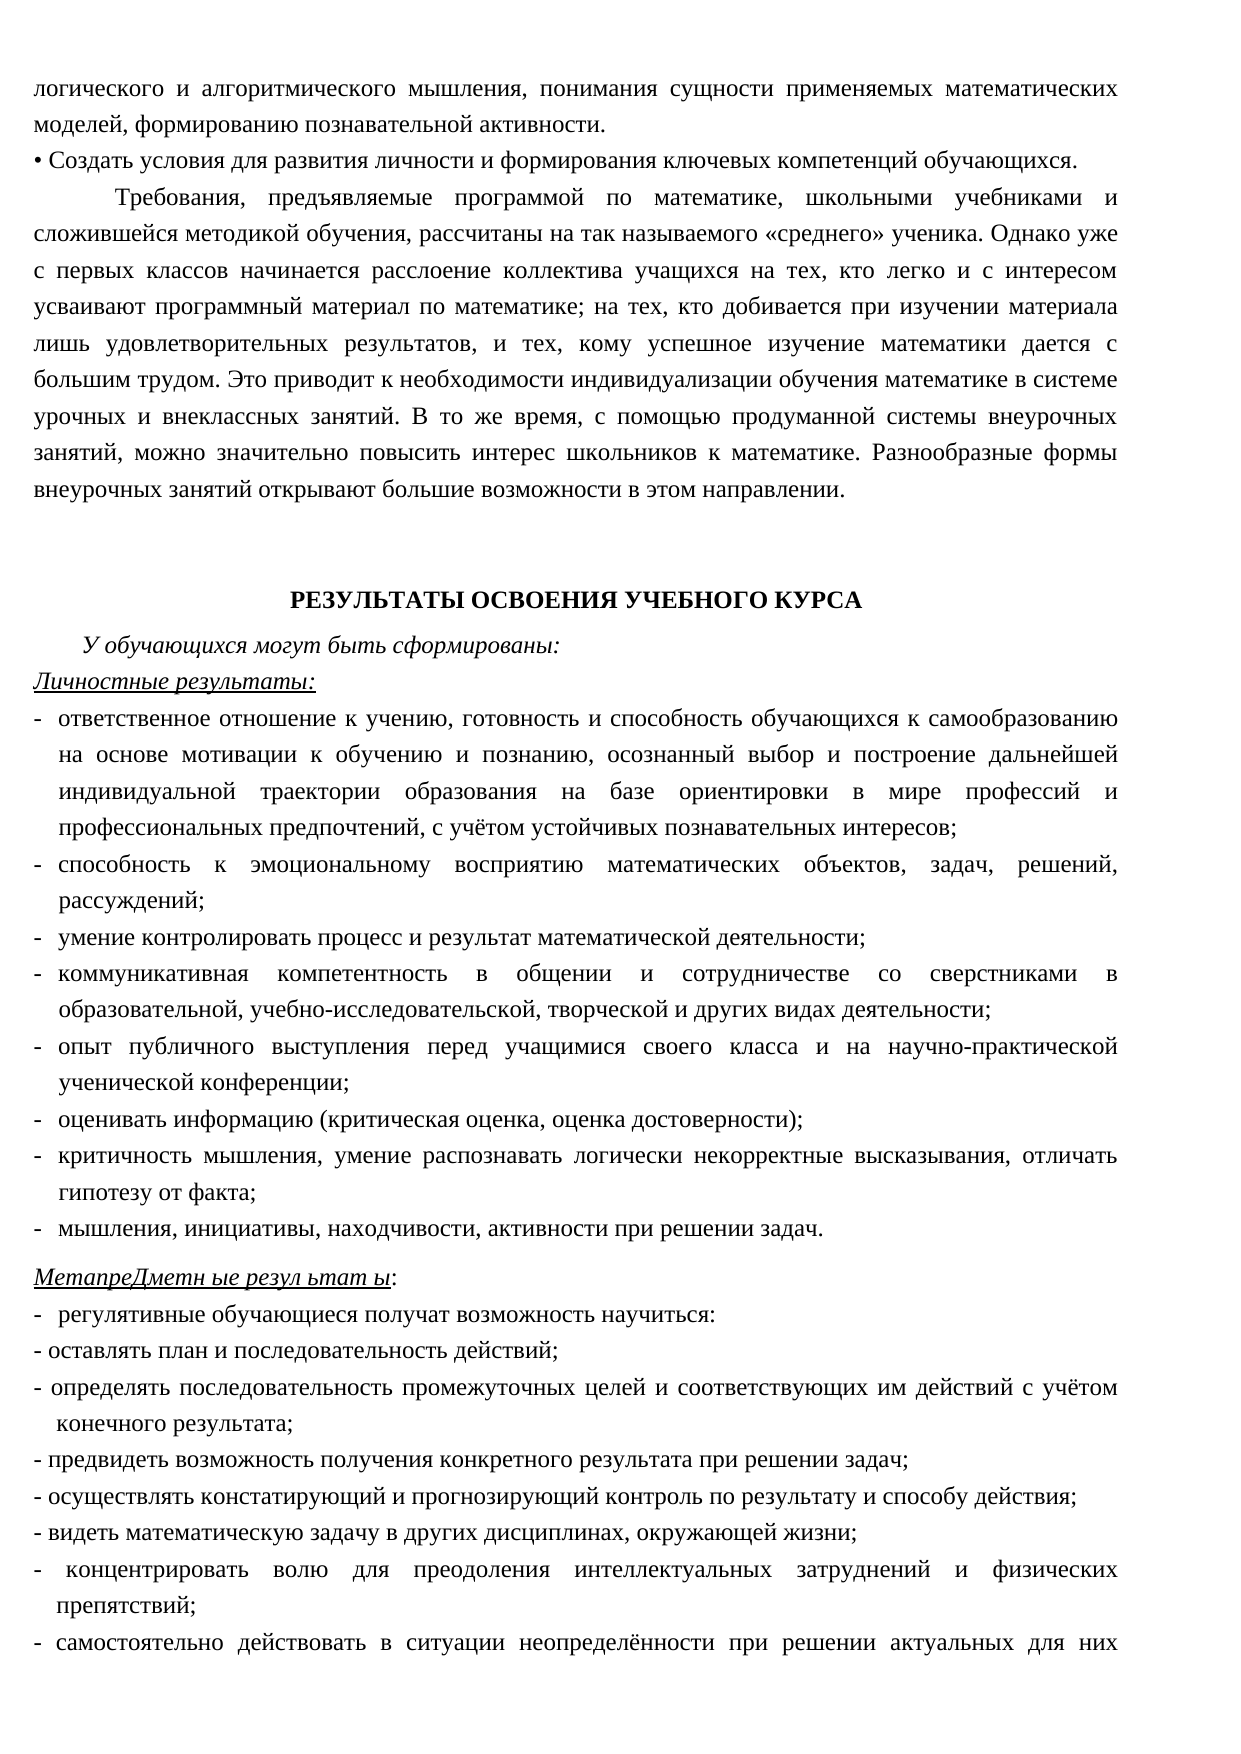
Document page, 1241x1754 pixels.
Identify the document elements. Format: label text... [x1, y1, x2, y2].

text РЕЗУЛЬТАТЫ ОСВОЕНИЯ УЧЕБНОГО КУРСА [33, 585, 1119, 614]
text • Создать условия для развития личности и формирования ключевых компетенций обучающихся. [33, 146, 1119, 174]
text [33, 1627, 1119, 1656]
text - концентрировать волю для преодоления интеллектуальных затруднений и физических препятствий; [33, 1554, 1119, 1619]
text Личностные результаты: [33, 666, 1119, 695]
list регулятивные обучающиеся получат возможность научиться: [33, 1299, 1119, 1327]
list опыт публичного выступления перед учащимися своего класса и на научно-практической ученической конференции; [33, 1031, 1119, 1096]
text - видеть математическую задачу в других дисциплинах, окружающей жизни; [33, 1517, 1119, 1546]
text - предвидеть возможность получения конкретного результата при решении задач; [33, 1444, 1119, 1473]
text МетапреДметн ые резул ьтат ы: [33, 1262, 1119, 1291]
text У обучающихся могут быть сформированы: [33, 630, 1119, 659]
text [33, 73, 1119, 138]
list умение контролировать процесс и результат математической деятельности; [33, 922, 1119, 950]
list мышления, инициативы, находчивости, активности при решении задач. [33, 1213, 1119, 1242]
text - оставлять план и последовательность действий; [33, 1335, 1119, 1364]
text - осуществлять констатирующий и прогнозирующий контроль по результату и способу действия; [33, 1481, 1119, 1510]
text - определять последовательность промежуточных целей и соответствующих им действий с учётом конечного результата; [33, 1372, 1119, 1437]
list способность к эмоциональному восприятию математических объектов, задач, решений, рассуждений; [33, 849, 1119, 914]
list коммуникативная компетентность в общении и сотрудничестве со сверстниками в образовательной, учебно-исследовательской, творческой и других видах деятельности; [33, 958, 1119, 1023]
text Требования, предъявляемые программой по математике, школьными учебниками и сложившейся методикой обучения, рассчитаны на так называемого «среднего» ученика. Однако уже с первых классов начинается расслоение коллектива учащихся на тех, кто легко и с интересом усваивают программный материал по математике; на тех, кто добивается при изучении материала лишь удовлетворительных результатов, и тех, кому успешное изучение математики дается с большим трудом. Это приводит к необходимости индивидуализации обучения математике в системе урочных и внеклассных занятий. В то же время, с помощью продуманной системы внеурочных занятий, можно значительно повысить интерес школьников к математике. Разнообразные формы внеурочных занятий открывают большие возможности в этом направлении. [33, 182, 1119, 502]
list критичность мышления, умение распознавать логически некорректные высказывания, отличать гипотезу от факта; [33, 1140, 1119, 1206]
list оценивать информацию (критическая оценка, оценка достоверности); [33, 1104, 1119, 1133]
list ответственное отношение к учению, готовность и способность обучающихся к самообразованию на основе мотивации к обучению и познанию, осознанный выбор и построение дальнейшей индивидуальной траектории образования на базе ориентировки в мире профессий и профессиональных предпочтений, с учётом устойчивых познавательных интересов; [33, 703, 1119, 841]
